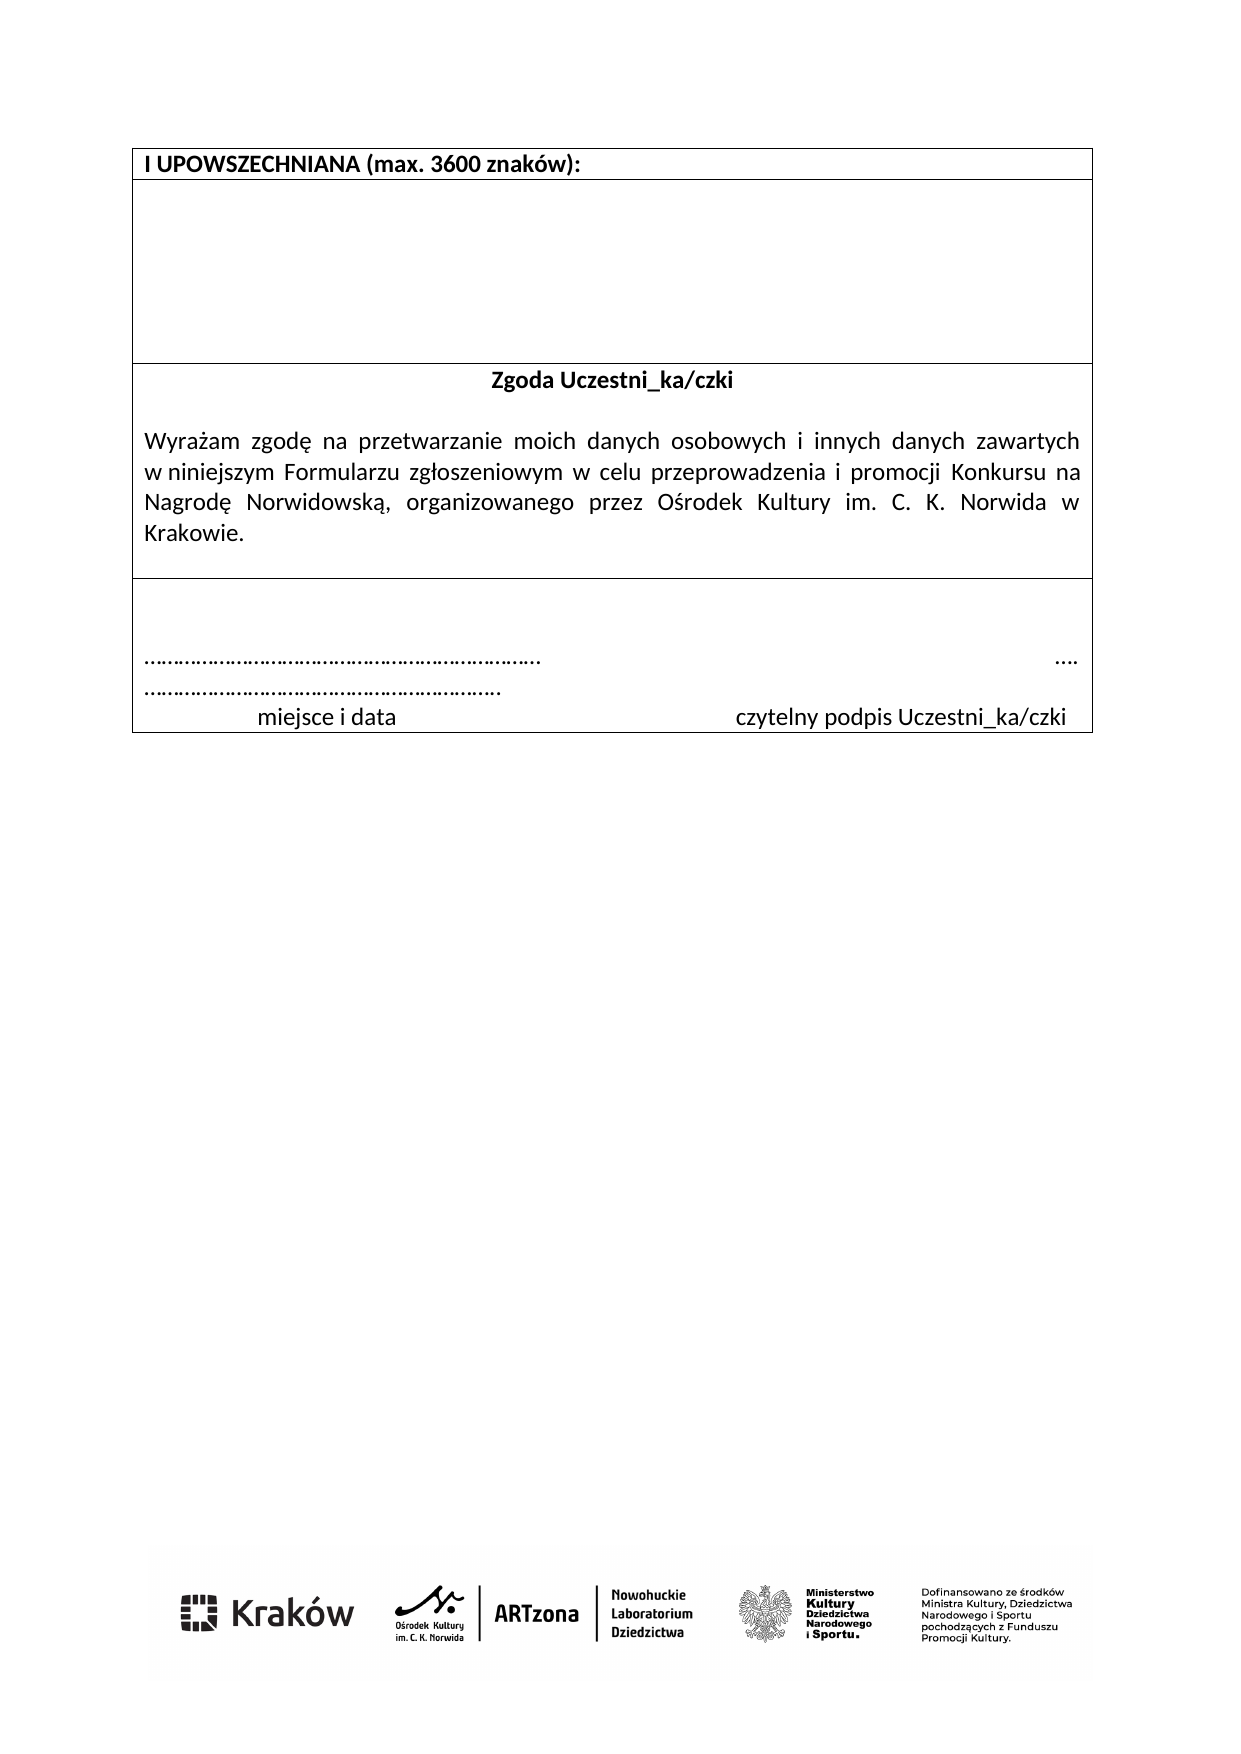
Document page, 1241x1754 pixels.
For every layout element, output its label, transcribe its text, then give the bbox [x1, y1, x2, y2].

table_cell …………………………………………………………… ….…………………………………………………….. miejsce i data czytelny podpis Uczestni_ka/czki [133, 579, 1092, 732]
table_cell 6. W JAKI SPOSÓB DZIAŁALNOŚĆ TWÓRCZA UCZESTNI_KA/CZKI JEST DOKUMENTOWANA I UPOWSZECHNIANA (max. 3600 znaków): [133, 149, 1092, 179]
table_cell Zgoda Uczestni_ka/czki Wyrażam zgodę na przetwarzanie moich danych osobowych i innych danych zawartych w niniejszym Formularzu zgłoszeniowym w celu przeprowadzenia i promocji Konkursu na Nagrodę Norwidowską, organizowanego przez Ośrodek Kultury im. C. K. Norwida w Krakowie. [133, 364, 1092, 578]
table_cell [133, 180, 1092, 363]
picture [147, 1545, 1093, 1681]
